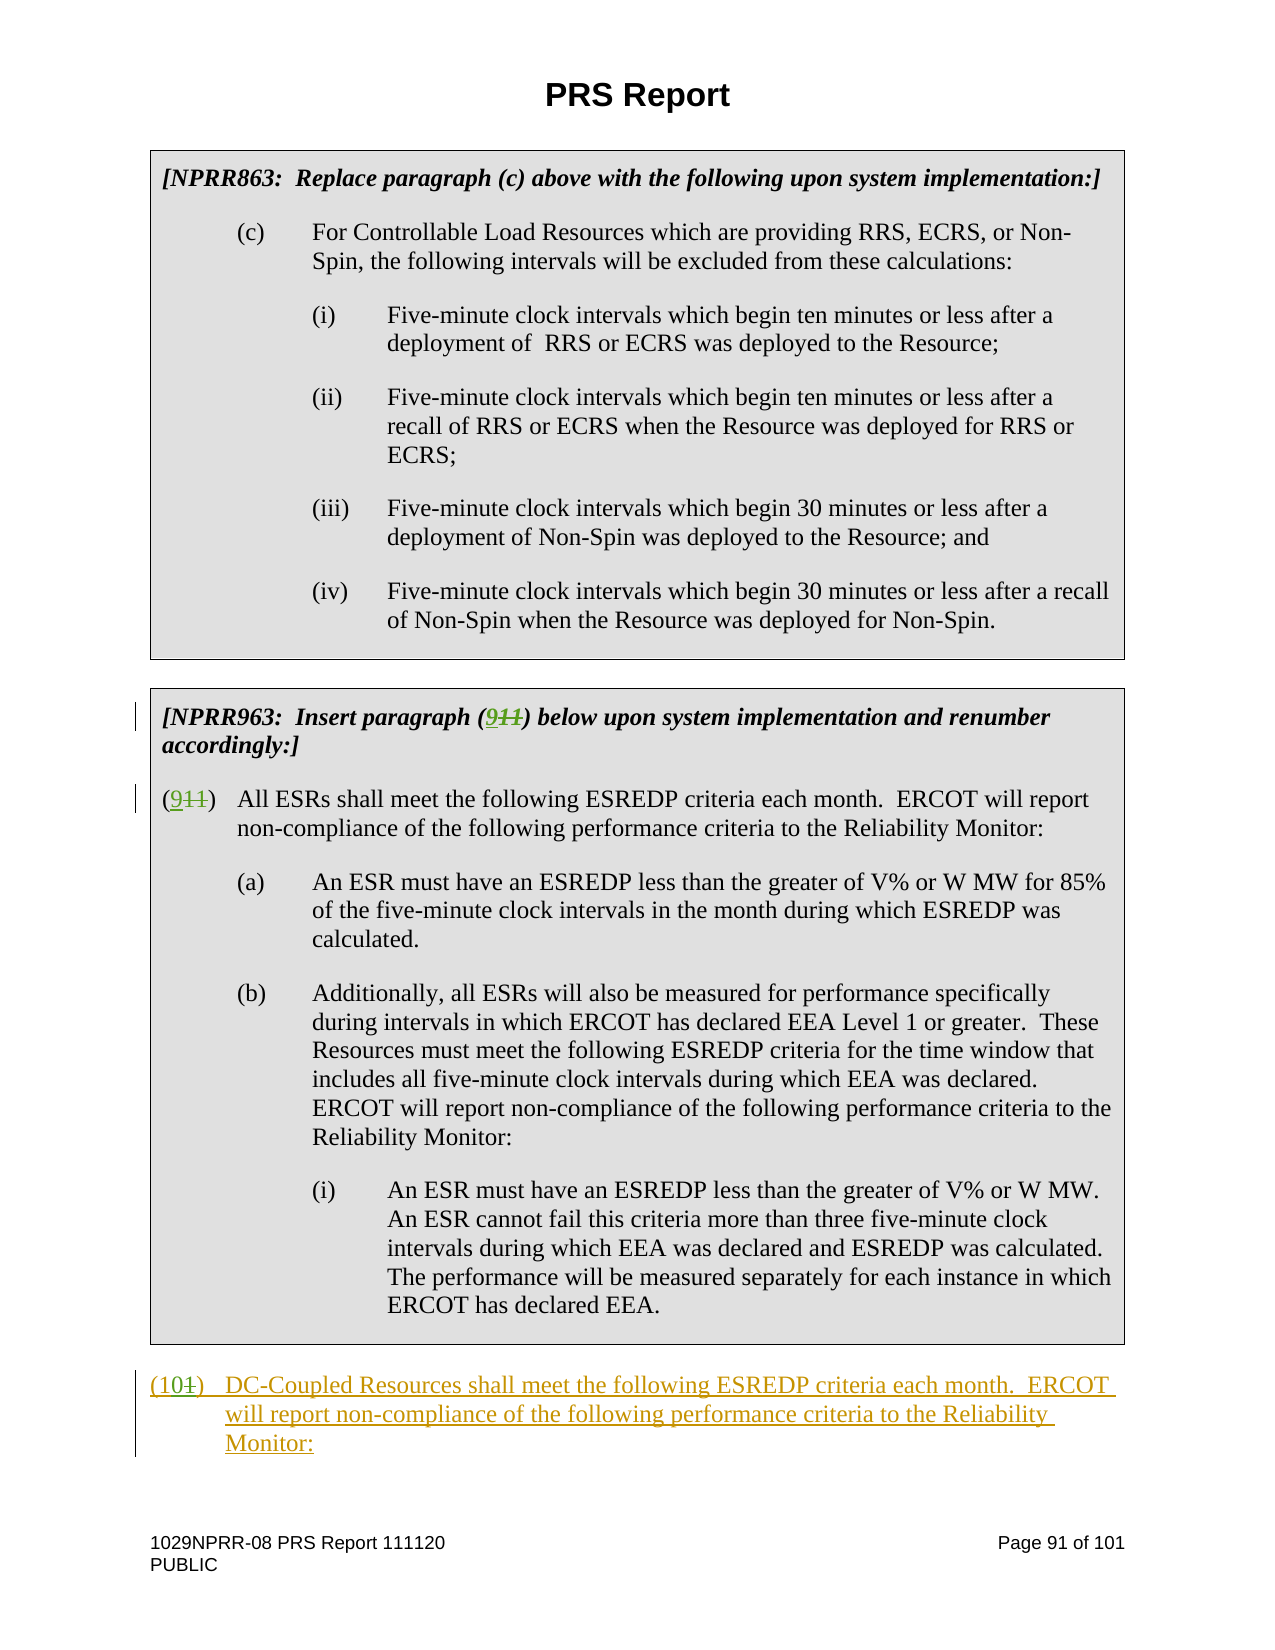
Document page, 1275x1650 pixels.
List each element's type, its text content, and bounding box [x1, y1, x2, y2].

table_header [NPRR963: Insert paragraph () below upon system implementation and renumber accordingly:] () All ESRs shall meet the following ESREDP criteria each month. ERCOT will report non-compliance of the following performance criteria to the Reliability Monitor: (a) An ESR must have an ESREDP less than the greater of V% or W MW for 85% of the five-minute clock intervals in the month during which ESREDP was calculated. (b) Additionally, all ESRs will also be measured for performance specifically during intervals in which ERCOT has declared EEA Level 1 or greater. These Resources must meet the following ESREDP criteria for the time window that includes all five-minute clock intervals during which EEA was declared. ERCOT will report non-compliance of the following performance criteria to the Reliability Monitor: (i) An ESR must have an ESREDP less than the greater of V% or W MW. An ESR cannot fail this criteria more than three five-minute clock intervals during which EEA was declared and ESREDP was calculated. The performance will be measured separately for each instance in which ERCOT has declared EEA. [151, 689, 1124, 1344]
table_header [NPRR863: Replace paragraph (c) above with the following upon system implementation:] (c) For Controllable Load Resources which are providing RRS, ECRS, or Non-Spin, the following intervals will be excluded from these calculations: (i) Five-minute clock intervals which begin ten minutes or less after a deployment of RRS or ECRS was deployed to the Resource; (ii) Five-minute clock intervals which begin ten minutes or less after a recall of RRS or ECRS when the Resource was deployed for RRS or ECRS; (iii) Five-minute clock intervals which begin 30 minutes or less after a deployment of Non-Spin was deployed to the Resource; and (iv) Five-minute clock intervals which begin 30 minutes or less after a recall of Non-Spin when the Resource was deployed for Non-Spin. [151, 151, 1124, 658]
